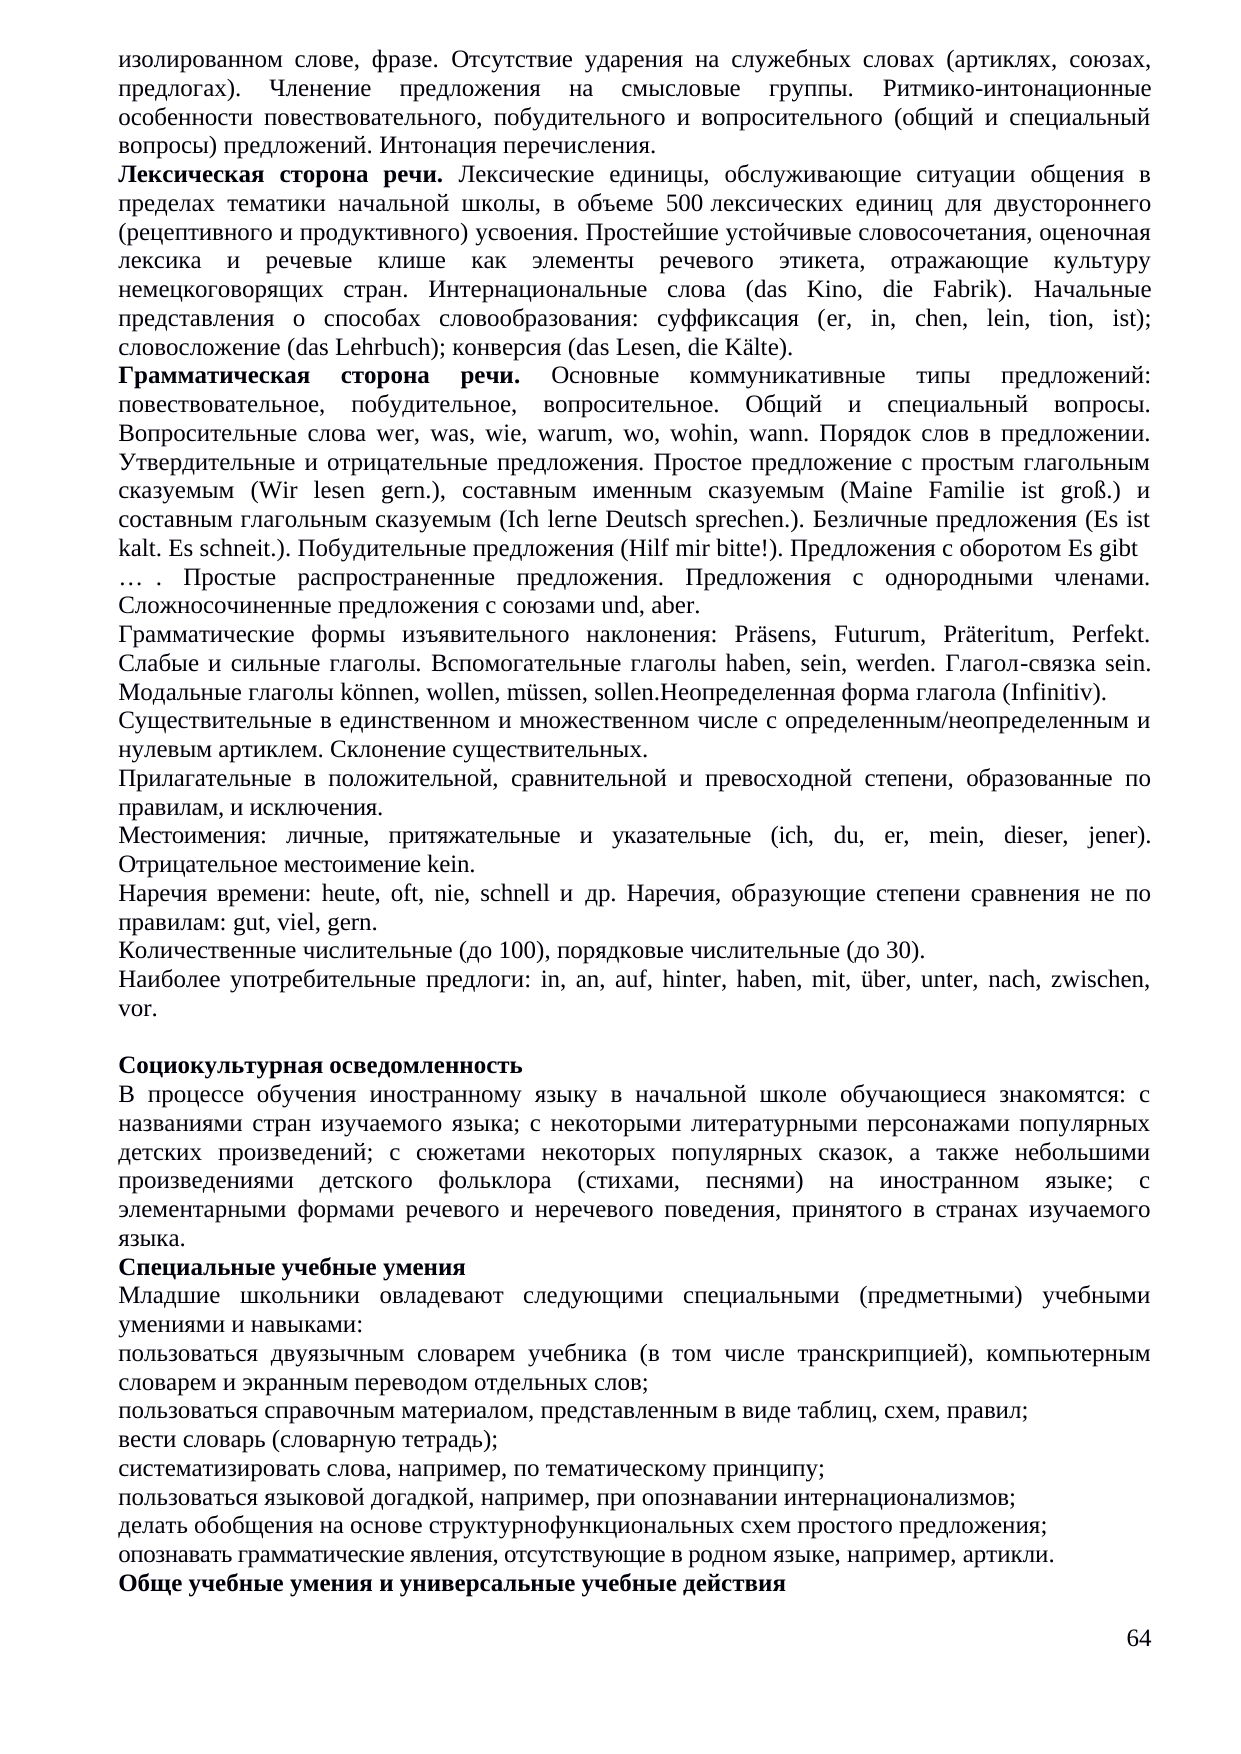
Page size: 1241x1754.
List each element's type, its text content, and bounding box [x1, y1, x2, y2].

text Обще учебные умения и универсальные учебные действия [118, 1568, 1152, 1597]
text Лексическая сторона речи. Лексические единицы, обслуживающие ситуации общения в пределах тематики начальной школы, в объеме 500 лексических единиц для двустороннего (рецептивного и продуктивного) усвоения. Простейшие устойчивые словосочетания, оценочная лексика и речевые клише как элементы речевого этикета, отражающие культуру немецкоговорящих стран. Интернациональные слова (das Kino, die Fabrik). Начальные представления о способах словообразования: суффиксация (er, in, chen, lein, tion, ist); словосложение (das Lehrbuch); конверсия (das Lesen, die Kälte). [118, 159, 1152, 361]
text систематизировать слова, например, по тематическому принципу; [118, 1453, 1152, 1482]
text Социокультурная осведомленность [118, 1051, 1152, 1079]
text Существительные в единственном и множественном числе с определенным/неопределенным и нулевым артиклем. Склонение существительных. [118, 706, 1152, 763]
text Местоимения: личные, притяжательные и указательные (ich, du, er, mein, dieser, jener). Отрицательное местоимение kein. [118, 821, 1152, 878]
text пользоваться справочным материалом, представленным в виде таблиц, схем, правил; [118, 1396, 1152, 1424]
text Специальные учебные умения [118, 1252, 1152, 1281]
text Количественные числительные (до 100), порядковые числительные (до 30). [118, 936, 1152, 964]
text опознавать грамматические явления, отсутствующие в родном языке, например, артикли. [118, 1539, 1152, 1568]
text Прилагательные в положительной, сравнительной и превосходной степени, образованные по правилам, и исключения. [118, 763, 1152, 821]
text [118, 44, 1152, 159]
text делать обобщения на основе структурнофункциональных схем простого предложения; [118, 1511, 1152, 1539]
text В процессе обучения иностранному языку в начальной школе обучающиеся знакомятся: с названиями стран изучаемого языка; с некоторыми литературными персонажами популярных детских произведений; с сюжетами некоторых популярных сказок, а также небольшими произведениями детского фольклора (стихами, песнями) на иностранном языке; с элементарными формами речевого и неречевого поведения, принятого в странах изучаемого языка. [118, 1079, 1152, 1252]
text Наиболее употребительные предлоги: in, an, auf, hinter, haben, mit, über, unter, nach, zwischen, vor. [118, 964, 1152, 1022]
text Грамматические формы изъявительного наклонения: Präsens, Futurum, Präteritum, Perfekt. Слабые и сильные глаголы. Вспомогательные глаголы haben, sein, werden. Глагол-связка sein. Модальные глаголы können, wollen, müssen, sollen.Неопределенная форма глагола (Infinitiv). [118, 619, 1152, 706]
text Младшие школьники овладевают следующими специальными (предметными) учебными умениями и навыками: [118, 1281, 1152, 1338]
text Наречия времени: heute, oft, nie, schnell и др. Наречия, образующие степени сравнения не по правилам: gut, viel, gern. [118, 878, 1152, 936]
text вести словарь (словарную тетрадь); [118, 1424, 1152, 1453]
text пользоваться языковой догадкой, например, при опознавании интернационализмов; [118, 1482, 1152, 1511]
text пользоваться двуязычным словарем учебника (в том числе транскрипцией), компьютерным словарем и экранным переводом отдельных слов; [118, 1338, 1152, 1396]
text Грамматическая сторона речи. Основные коммуникативные типы предложений: повествовательное, побудительное, вопросительное. Общий и специальный вопросы. Вопросительные слова wer, was, wie, warum, wo, wohin, wann. Порядок слов в предложении. Утвердительные и отрицательные предложения. Простое предложение с простым глагольным сказуемым (Wir lesen gern.), составным именным сказуемым (Maine Familie ist groß.) и составным глагольным сказуемым (Ich lerne Deutsch sprechen.). Безличные предложения (Es ist kalt. Es schneit.). Побудительные предложения (Hilf mir bitte!). Предложения с оборотом Es gibt … . Простые распространенные предложения. Предложения с однородными членами. Сложносочиненные предложения с союзами und, aber. [118, 361, 1152, 619]
